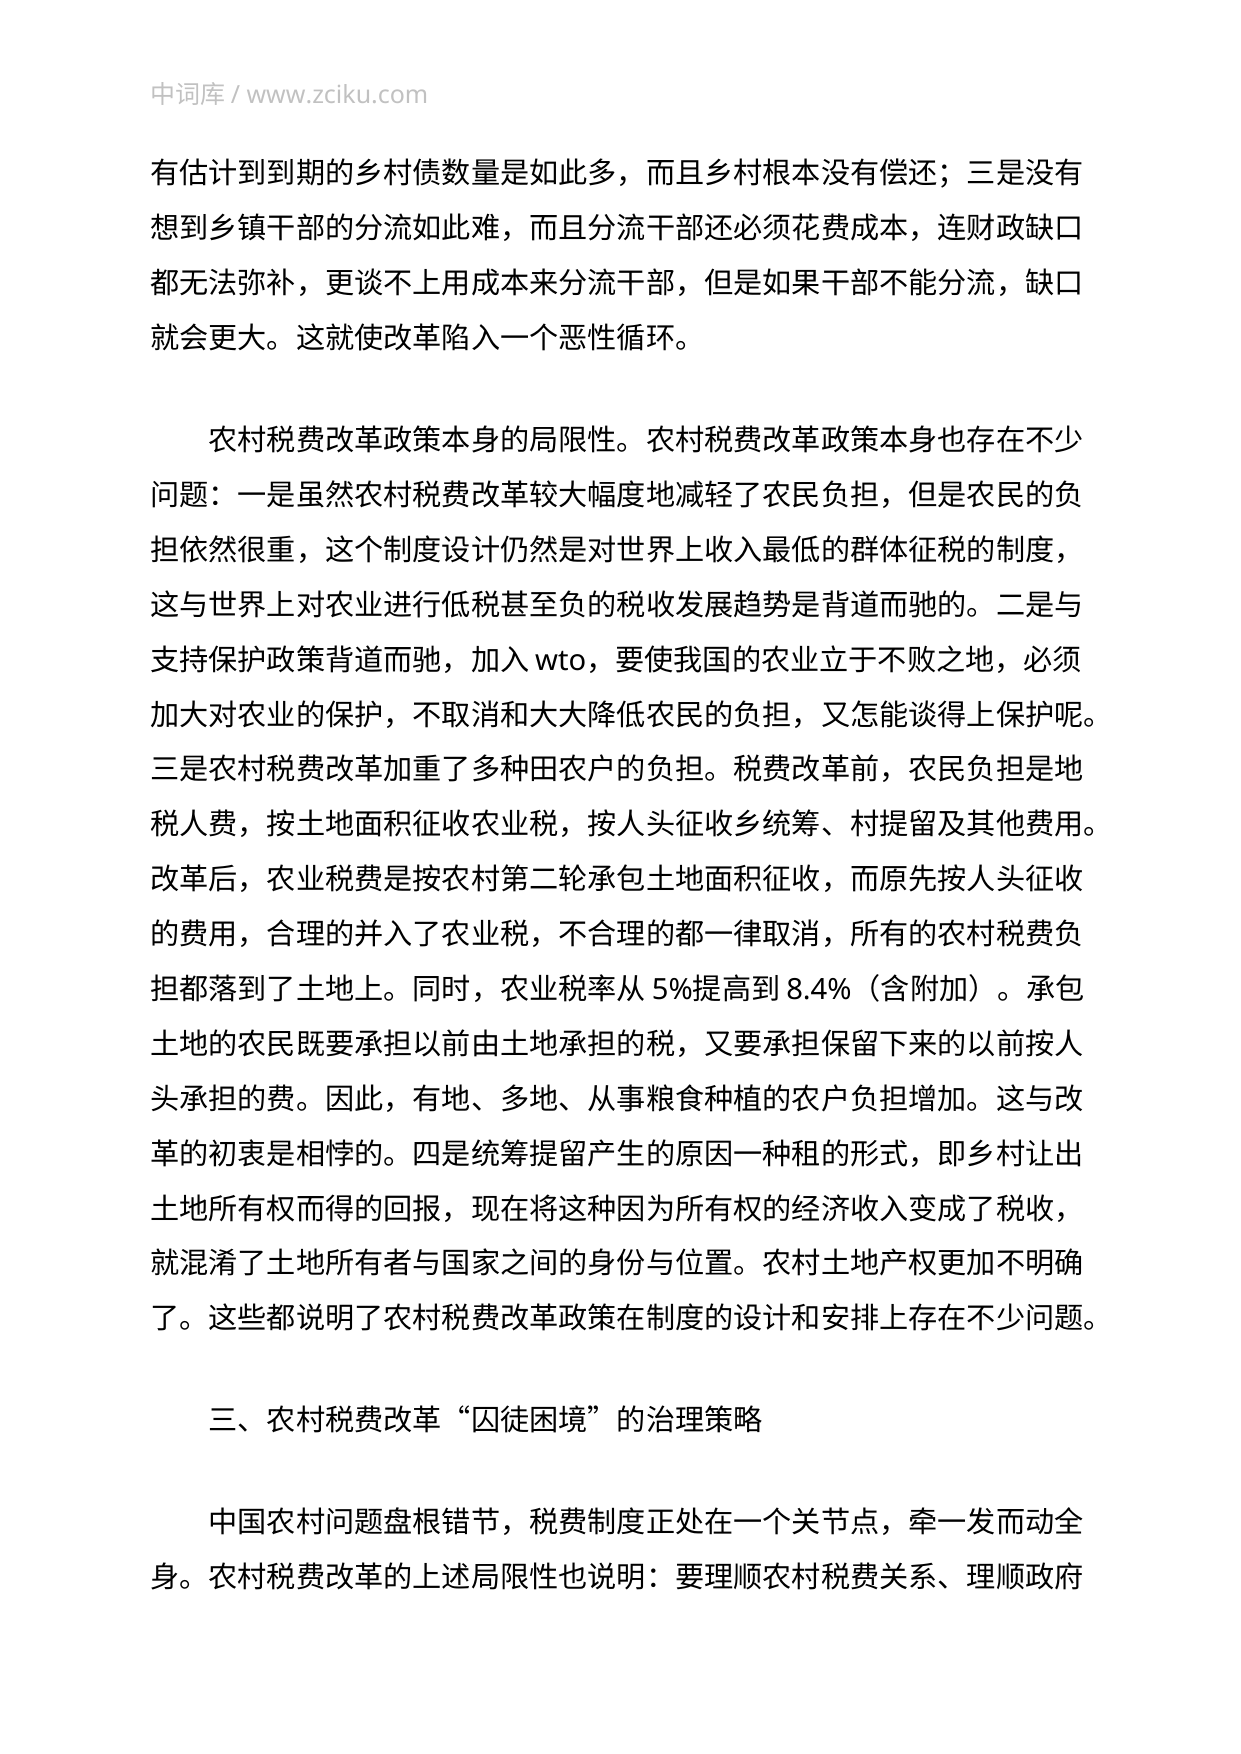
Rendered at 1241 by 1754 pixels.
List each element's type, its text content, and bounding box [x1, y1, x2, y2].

text 农村税费改革政策本身的局限性。农村税费改革政策本身也存在不少问题：一是虽然农村税费改革较大幅度地减轻了农民负担，但是农民的负担依然很重，这个制度设计仍然是对世界上收入最低的群体征税的制度，这与世界上对农业进行低税甚至负的税收发展趋势是背道而驰的。二是与支持保护政策背道而驰，加入wto，要使我国的农业立于不败之地，必须加大对农业的保护，不取消和大大降低农民的负担，又怎能谈得上保护呢。三是农村税费改革加重了多种田农户的负担。税费改革前，农民负担是地税人费，按土地面积征收农业税，按人头征收乡统筹、村提留及其他费用。改革后，农业税费是按农村第二轮承包土地面积征收，而原先按人头征收的费用，合理的并入了农业税，不合理的都一律取消，所有的农村税费负担都落到了土地上。同时，农业税率从5%提高到8.4%（含附加）。承包土地的农民既要承担以前由土地承担的税，又要承担保留下来的以前按人头承担的费。因此，有地、多地、从事粮食种植的农户负担增加。这与改革的初衷是相悖的。四是统筹提留产生的原因一种租的形式，即乡村让出土地所有权而得的回报，现在将这种因为所有权的经济收入变成了税收，就混淆了土地所有者与国家之间的身份与位置。农村土地产权更加不明确了。这些都说明了农村税费改革政策在制度的设计和安排上存在不少问题。 [150, 416, 1090, 1337]
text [150, 1498, 1090, 1596]
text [150, 150, 1090, 357]
text 三、农村税费改革“囚徒困境”的治理策略 [150, 1397, 1090, 1439]
